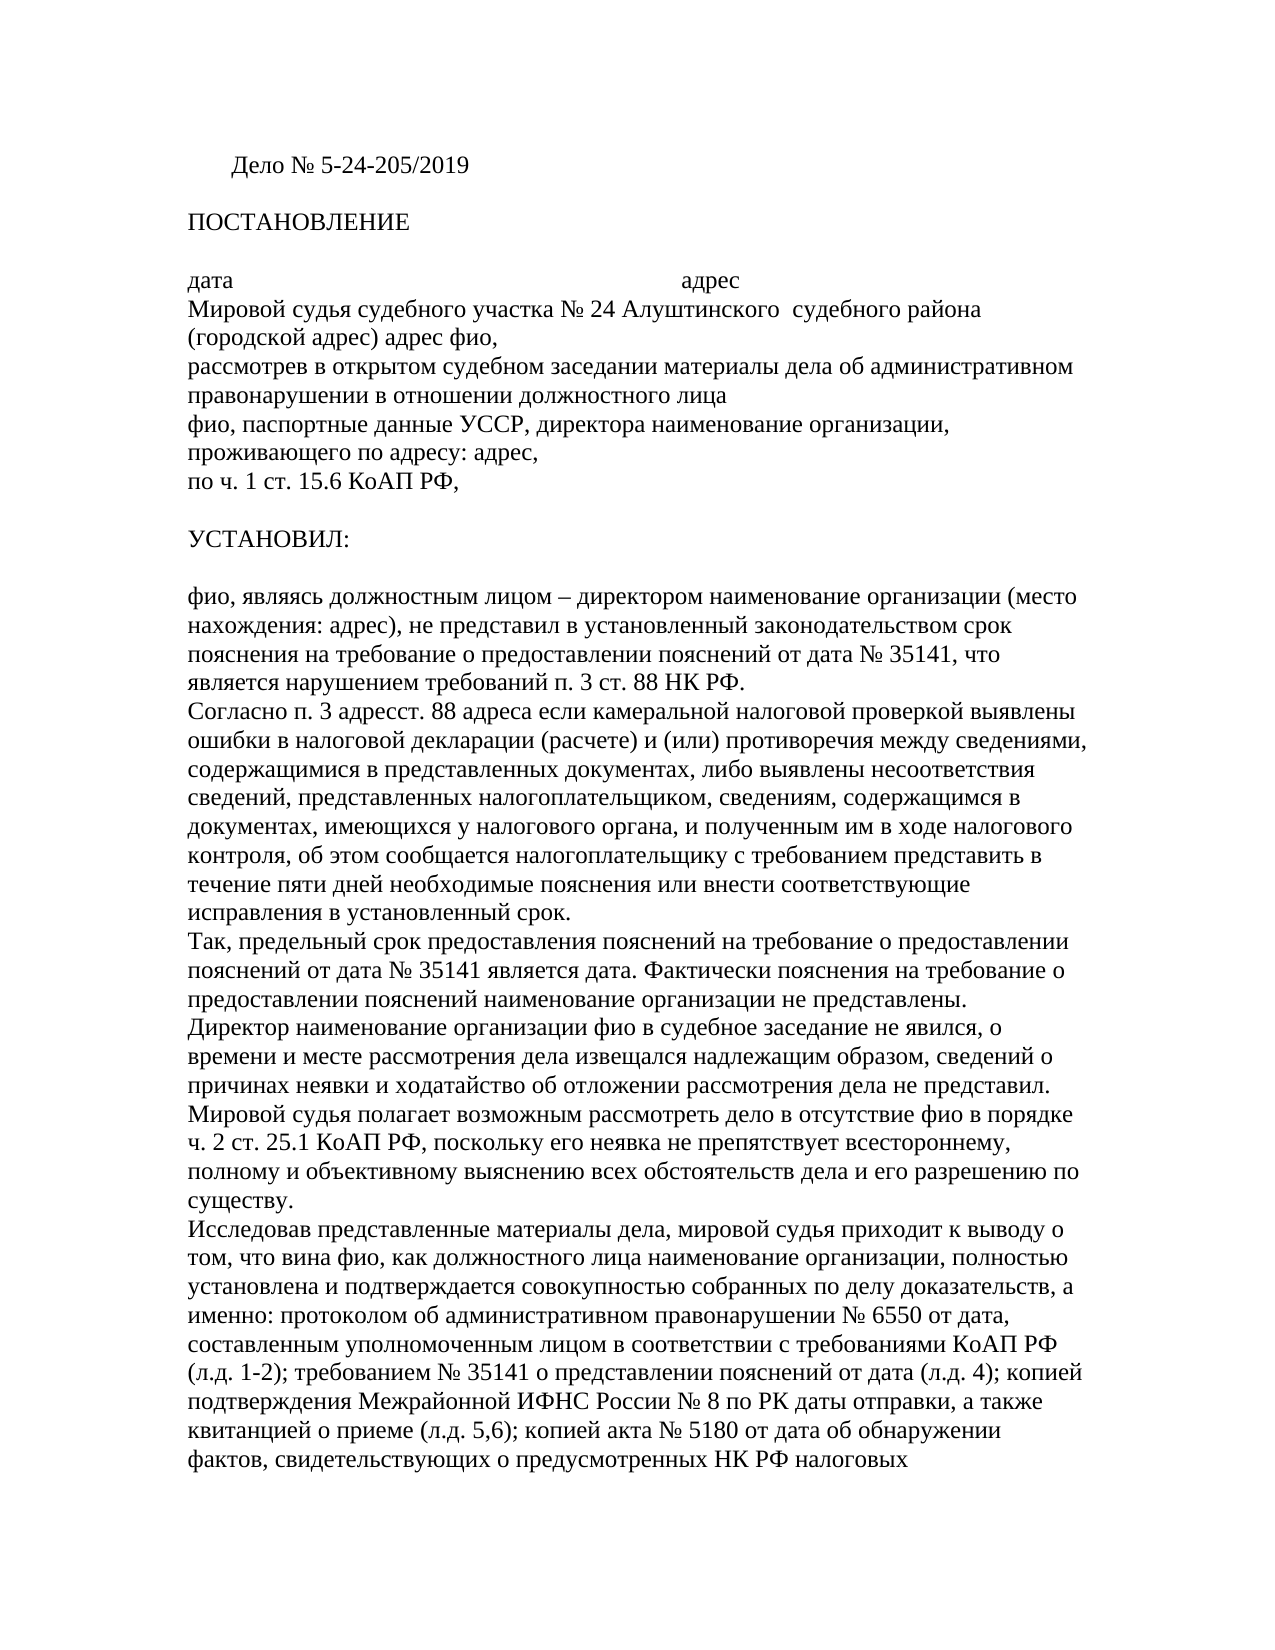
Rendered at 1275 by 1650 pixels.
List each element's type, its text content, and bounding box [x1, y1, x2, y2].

text Мировой судья судебного участка № 24 Алуштинского судебного района (городской адрес) адрес фио, [187, 294, 1087, 351]
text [187, 1214, 1087, 1472]
text по ч. 1 ст. 15.6 КоАП РФ, [187, 466, 1087, 495]
text Так, предельный срок предоставления пояснений на требование о предоставлении пояснений от дата № 35141 является дата. Фактически пояснения на требование о предоставлении пояснений наименование организации не представлены. [187, 926, 1087, 1012]
text ПОСТАНОВЛЕНИЕ [187, 207, 1087, 236]
text рассмотрев в открытом судебном заседании материалы дела об административном правонарушении в отношении должностного лица [187, 351, 1087, 409]
text фио, паспортные данные УССР, директора наименование организации, проживающего по адресу: адрес, [187, 409, 1087, 466]
text Директор наименование организации фио в судебное заседание не явился, о времени и месте рассмотрения дела извещался надлежащим образом, сведений о причинах неявки и ходатайство об отложении рассмотрения дела не представил. [187, 1012, 1087, 1099]
text фио, являясь должностным лицом – директором наименование организации (место нахождения: адрес), не представил в установленный законодательством срок пояснения на требование о предоставлении пояснений от дата № 35141, что является нарушением требований п. 3 ст. 88 НК РФ. [187, 581, 1087, 696]
text Дело № 5-24-205/2019 [187, 150, 1087, 179]
text УСТАНОВИЛ: [187, 524, 1087, 552]
text дата адрес [187, 265, 1087, 294]
text Мировой судья полагает возможным рассмотреть дело в отсутствие фио в порядке ч. 2 ст. 25.1 КоАП РФ, поскольку его неявка не препятствует всестороннему, полному и объективному выяснению всех обстоятельств дела и его разрешению по существу. [187, 1099, 1087, 1214]
text Согласно п. 3 адресст. 88 адреса если камеральной налоговой проверкой выявлены ошибки в налоговой декларации (расчете) и (или) противоречия между сведениями, содержащимися в представленных документах, либо выявлены несоответствия сведений, представленных налогоплательщиком, сведениям, содержащимся в документах, имеющихся у налогового органа, и полученным им в ходе налогового контроля, об этом сообщается налогоплательщику с требованием представить в течение пяти дней необходимые пояснения или внести соответствующие исправления в установленный срок. [187, 696, 1087, 926]
